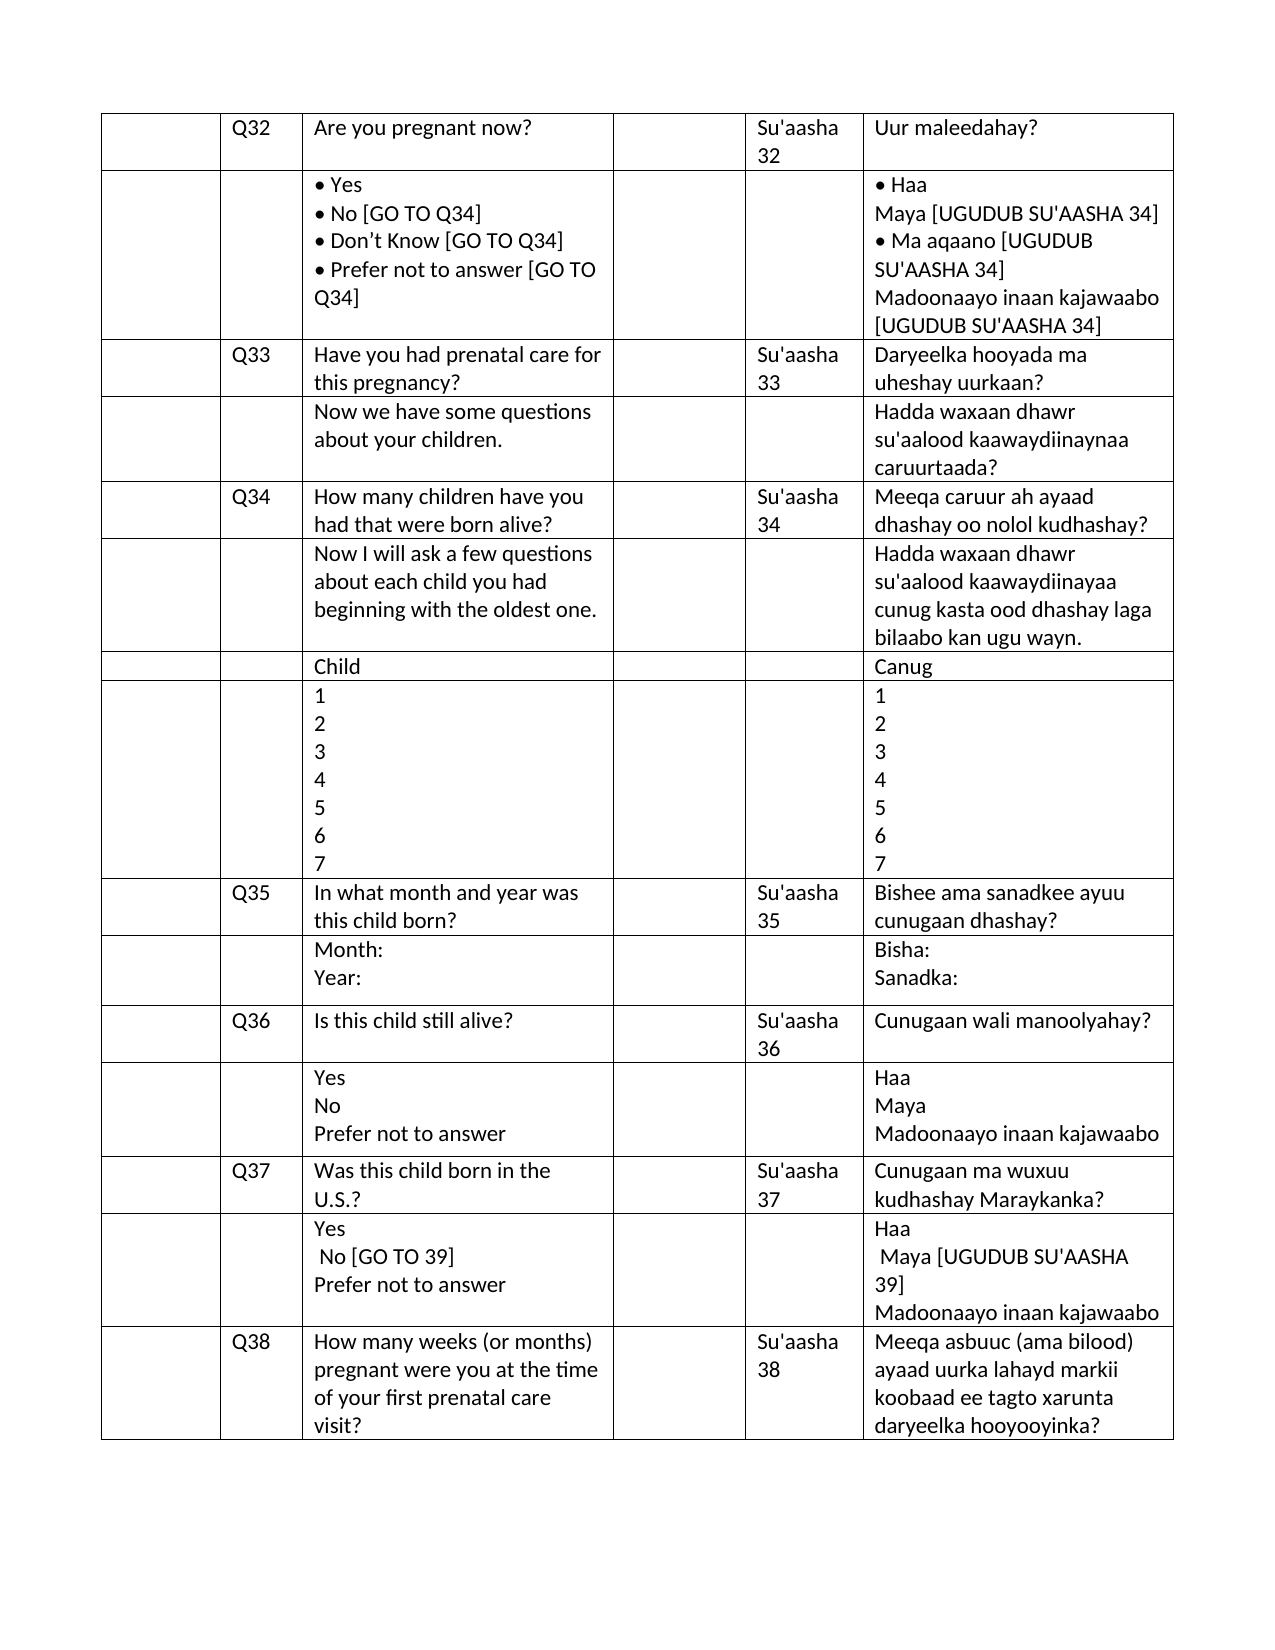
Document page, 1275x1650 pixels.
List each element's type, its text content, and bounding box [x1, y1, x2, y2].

table_cell [614, 879, 745, 934]
table_cell [746, 397, 863, 481]
table_cell How many weeks (or months) pregnant were you at the time of your first prenatal care visit? [303, 1327, 613, 1439]
table_cell [614, 652, 745, 680]
table_cell Q37 [221, 1157, 302, 1213]
table_cell Now I will ask a few questions about each child you had beginning with the oldest one. [303, 539, 613, 651]
table_cell Hadda waxaan dhawr su'aalood kaawaydiinaynaa caruurtaada? [864, 397, 1173, 481]
table_cell [746, 171, 863, 339]
table_cell Month: Year: [303, 936, 613, 1005]
table_cell [102, 171, 220, 339]
table_cell Yes No Prefer not to answer [303, 1063, 613, 1156]
table_cell [614, 114, 745, 169]
table_cell [221, 1214, 302, 1326]
table_cell [614, 1157, 745, 1213]
table_cell [746, 652, 863, 680]
table_cell Su'aasha 37 [746, 1157, 863, 1213]
table_cell [614, 482, 745, 538]
table_cell [614, 397, 745, 481]
table_cell Canug [864, 652, 1173, 680]
table_cell Bisha: Sanadka: [864, 936, 1173, 1005]
table_cell Su'aasha 33 [746, 340, 863, 396]
table_cell [746, 936, 863, 1005]
table_cell [102, 340, 220, 396]
table_cell Now we have some questions about your children. [303, 397, 613, 481]
table_cell [221, 681, 302, 877]
table_cell Su'aasha 34 [746, 482, 863, 538]
table_cell Q36 [221, 1006, 302, 1062]
table_cell [614, 539, 745, 651]
table_cell How many children have you had that were born alive? [303, 482, 613, 538]
table_cell [614, 1063, 745, 1156]
table_cell Meeqa caruur ah ayaad dhashay oo nolol kudhashay? [864, 482, 1173, 538]
table_cell [746, 1063, 863, 1156]
table_cell Meeqa asbuuc (ama bilood) ayaad uurka lahayd markii koobaad ee tagto xarunta daryeelka hooyooyinka? [864, 1327, 1173, 1439]
table_cell [102, 879, 220, 934]
table_cell [746, 681, 863, 877]
table_cell • Haa Maya [UGUDUB SU'AASHA 34] • Ma aqaano [UGUDUB SU'AASHA 34] Madoonaayo inaan kajawaabo [UGUDUB SU'AASHA 34] [864, 171, 1173, 339]
table_cell [614, 171, 745, 339]
table_cell [614, 1214, 745, 1326]
table_cell [221, 539, 302, 651]
table_cell In what month and year was this child born? [303, 879, 613, 934]
table_cell Su'aasha 35 [746, 879, 863, 934]
table_cell 1 2 3 4 5 6 7 [303, 681, 613, 877]
table_cell [102, 1327, 220, 1439]
table_cell [102, 539, 220, 651]
table_cell Haa Maya Madoonaayo inaan kajawaabo [864, 1063, 1173, 1156]
table_cell [102, 1214, 220, 1326]
table_cell [614, 1006, 745, 1062]
table_cell Are you pregnant now? [303, 114, 613, 169]
table_cell [102, 1006, 220, 1062]
table_cell Cunugaan wali manoolyahay? [864, 1006, 1173, 1062]
table_cell Daryeelka hooyada ma uheshay uurkaan? [864, 340, 1173, 396]
table_cell Child [303, 652, 613, 680]
table_cell Is this child still alive? [303, 1006, 613, 1062]
table_cell [746, 1214, 863, 1326]
table_cell Su'aasha 32 [746, 114, 863, 169]
table_cell Q34 [221, 482, 302, 538]
table_cell Cunugaan ma wuxuu kudhashay Maraykanka? [864, 1157, 1173, 1213]
table_cell [102, 482, 220, 538]
table_cell [614, 936, 745, 1005]
table_cell [221, 652, 302, 680]
table_cell Q33 [221, 340, 302, 396]
table_cell Su'aasha 38 [746, 1327, 863, 1439]
table_cell • Yes • No [GO TO Q34] • Don’t Know [GO TO Q34] • Prefer not to answer [GO TO Q34] [303, 171, 613, 339]
table_cell 1 2 3 4 5 6 7 [864, 681, 1173, 877]
table_cell [102, 1063, 220, 1156]
table_cell Su'aasha 36 [746, 1006, 863, 1062]
table_cell [221, 1063, 302, 1156]
table_cell Uur maleedahay? [864, 114, 1173, 169]
table_cell Haa Maya [UGUDUB SU'AASHA 39] Madoonaayo inaan kajawaabo [864, 1214, 1173, 1326]
table_cell Q38 [221, 1327, 302, 1439]
table_cell Hadda waxaan dhawr su'aalood kaawaydiinayaa cunug kasta ood dhashay laga bilaabo kan ugu wayn. [864, 539, 1173, 651]
table_cell [221, 936, 302, 1005]
table_cell Bishee ama sanadkee ayuu cunugaan dhashay? [864, 879, 1173, 934]
table_cell [746, 539, 863, 651]
table_cell [221, 171, 302, 339]
table_cell [221, 397, 302, 481]
table_cell [102, 681, 220, 877]
table_cell [614, 1327, 745, 1439]
table_cell [614, 681, 745, 877]
table_cell [614, 340, 745, 396]
table_cell [102, 114, 220, 169]
table_cell [102, 397, 220, 481]
table_cell [102, 1157, 220, 1213]
table_cell Yes No [GO TO 39] Prefer not to answer [303, 1214, 613, 1326]
table_cell Was this child born in the U.S.? [303, 1157, 613, 1213]
table_cell Q35 [221, 879, 302, 934]
table_cell [102, 936, 220, 1005]
table_cell Q32 [221, 114, 302, 169]
table_cell [102, 652, 220, 680]
table_cell Have you had prenatal care for this pregnancy? [303, 340, 613, 396]
